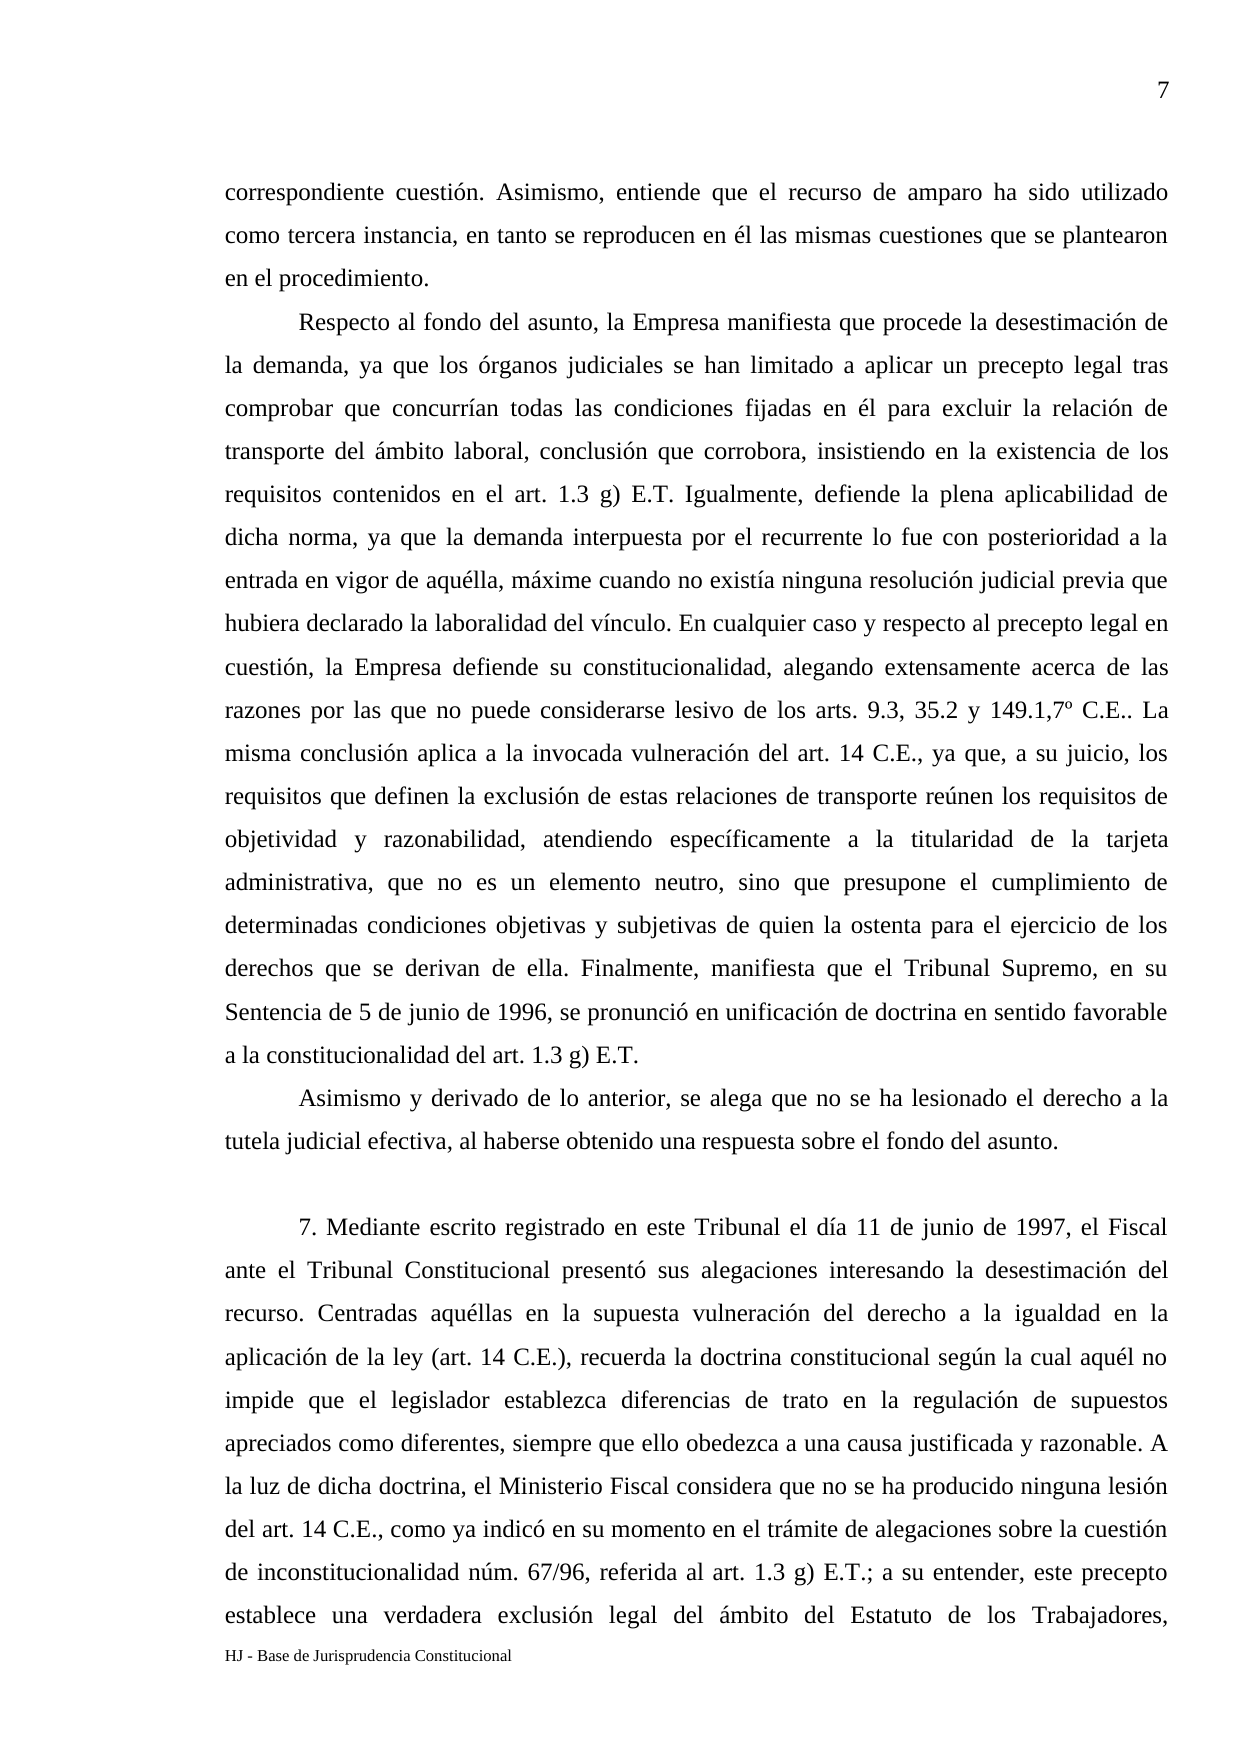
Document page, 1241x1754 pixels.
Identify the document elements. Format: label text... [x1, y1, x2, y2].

text Asimismo y derivado de lo anterior, se alega que no se ha lesionado el derecho a la tutela judicial efectiva, al haberse obtenido una respuesta sobre el fondo del asunto. [224, 1083, 1169, 1155]
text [224, 177, 1169, 292]
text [224, 1212, 1169, 1629]
text Respecto al fondo del asunto, la Empresa manifiesta que procede la desestimación de la demanda, ya que los órganos judiciales se han limitado a aplicar un precepto legal tras comprobar que concurrían todas las condiciones fijadas en él para excluir la relación de transporte del ámbito laboral, conclusión que corrobora, insistiendo en la existencia de los requisitos contenidos en el art. 1.3 g) E.T. Igualmente, defiende la plena aplicabilidad de dicha norma, ya que la demanda interpuesta por el recurrente lo fue con posterioridad a la entrada en vigor de aquélla, máxime cuando no existía ninguna resolución judicial previa que hubiera declarado la laboralidad del vínculo. En cualquier caso y respecto al precepto legal en cuestión, la Empresa defiende su constitucionalidad, alegando extensamente acerca de las razones por las que no puede considerarse lesivo de los arts. 9.3, 35.2 y 149.1,7º C.E.. La misma conclusión aplica a la invocada vulneración del art. 14 C.E., ya que, a su juicio, los requisitos que definen la exclusión de estas relaciones de transporte reúnen los requisitos de objetividad y razonabilidad, atendiendo específicamente a la titularidad de la tarjeta administrativa, que no es un elemento neutro, sino que presupone el cumplimiento de determinadas condiciones objetivas y subjetivas de quien la ostenta para el ejercicio de los derechos que se derivan de ella. Finalmente, manifiesta que el Tribunal Supremo, en su Sentencia de 5 de junio de 1996, se pronunció en unificación de doctrina en sentido favorable a la constitucionalidad del art. 1.3 g) E.T. [224, 307, 1169, 1068]
